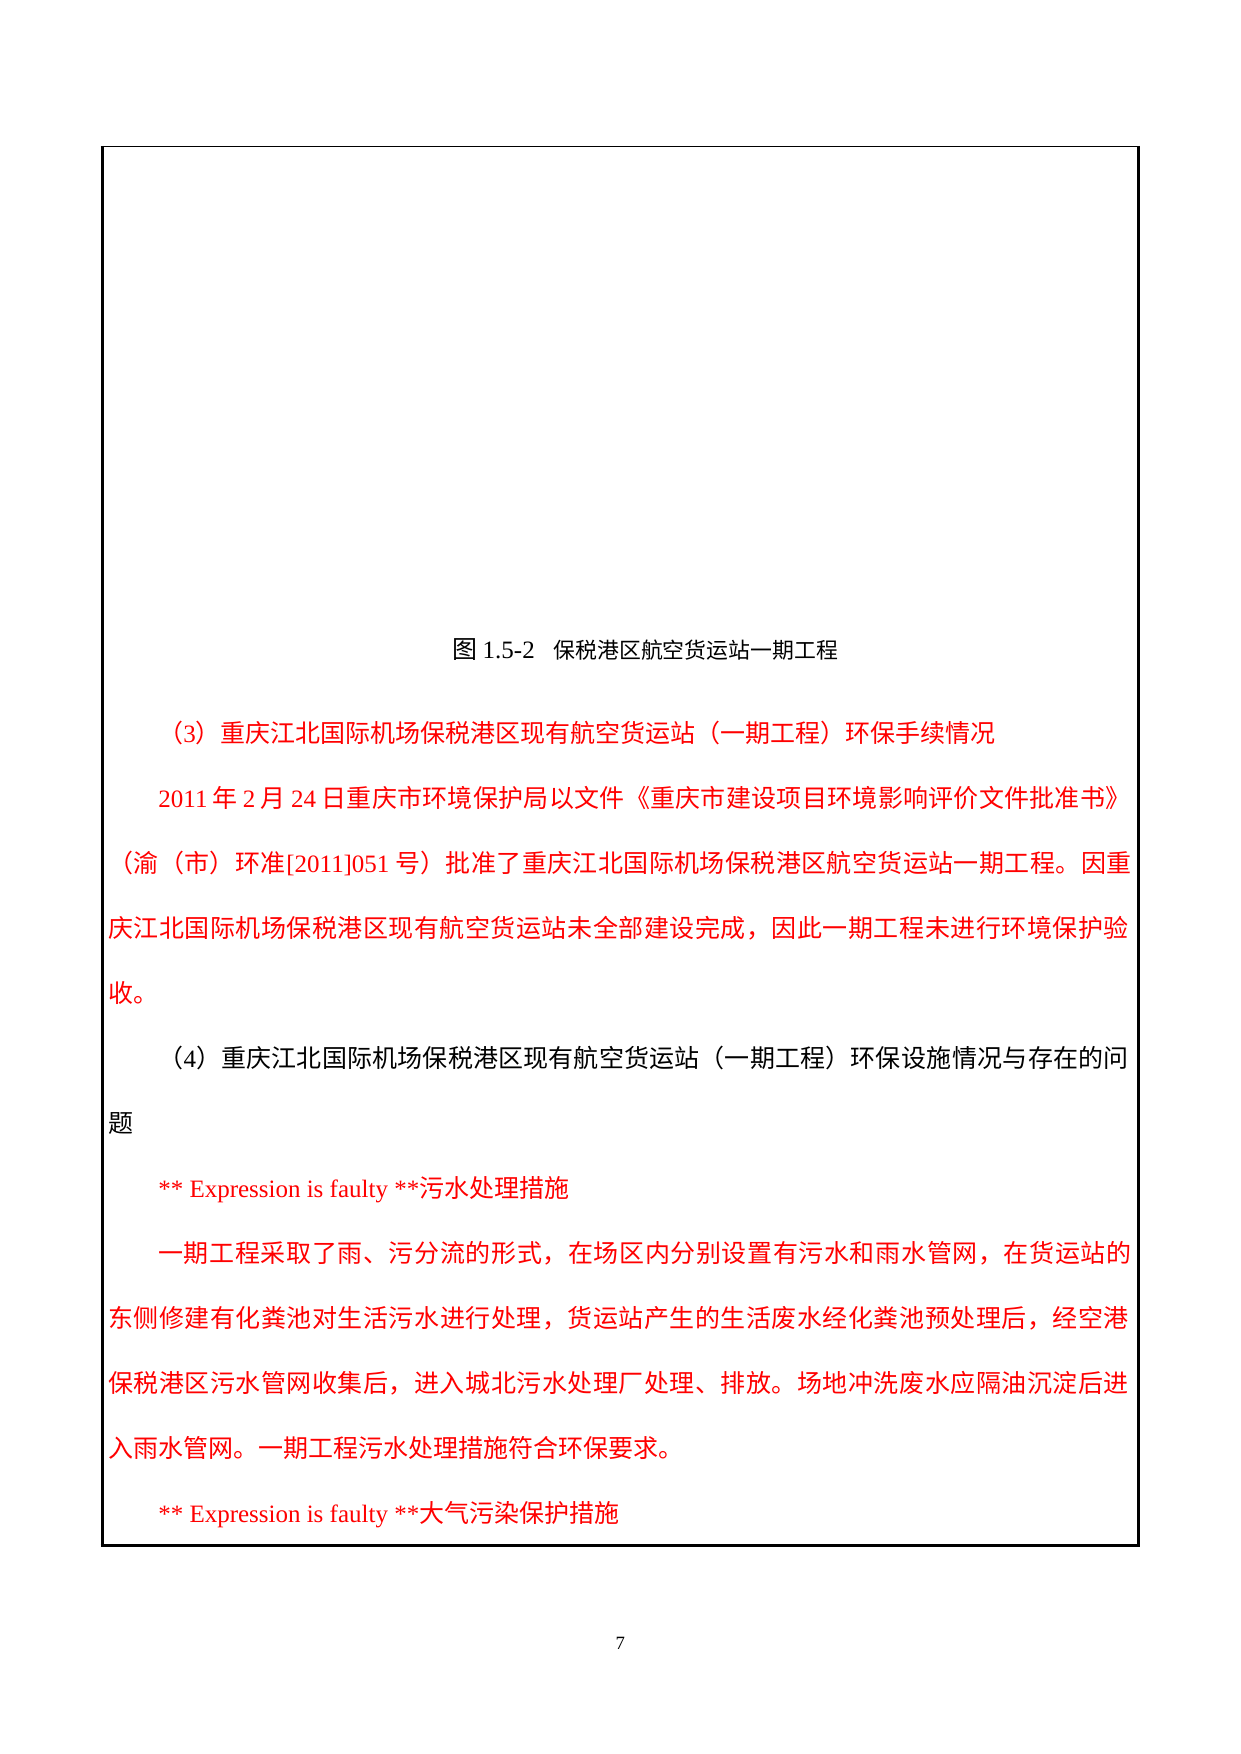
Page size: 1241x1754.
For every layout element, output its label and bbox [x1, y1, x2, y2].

table_cell [104, 147, 1137, 1544]
